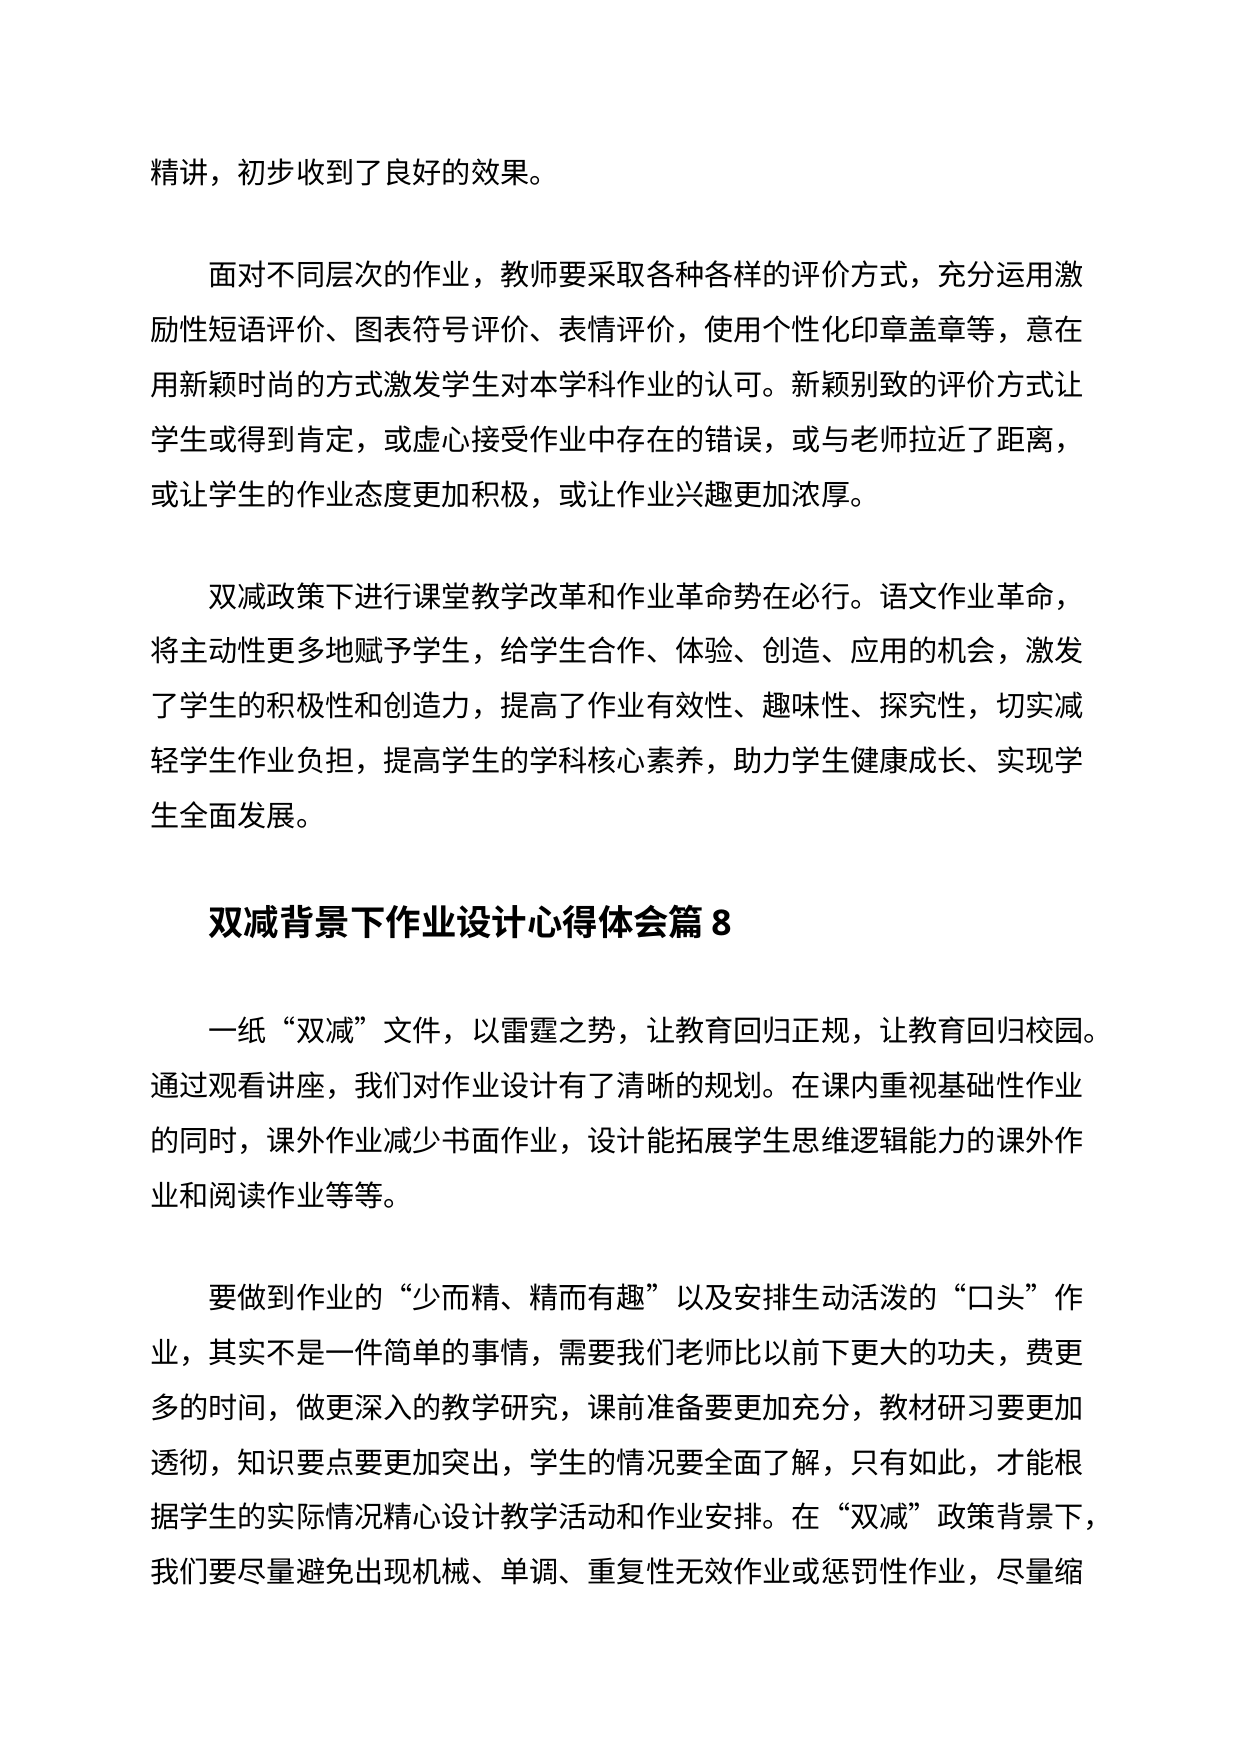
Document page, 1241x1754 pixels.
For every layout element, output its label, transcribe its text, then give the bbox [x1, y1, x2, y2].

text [150, 1274, 1090, 1591]
text 双减政策下进行课堂教学改革和作业革命势在必行。语文作业革命，将主动性更多地赋予学生，给学生合作、体验、创造、应用的机会，激发了学生的积极性和创造力，提高了作业有效性、趣味性、探究性，切实减轻学生作业负担，提高学生的学科核心素养，助力学生健康成长、实现学生全面发展。 [150, 573, 1090, 835]
text 面对不同层次的作业，教师要采取各种各样的评价方式，充分运用激励性短语评价、图表符号评价、表情评价，使用个性化印章盖章等，意在用新颖时尚的方式激发学生对本学科作业的认可。新颖别致的评价方式让学生或得到肯定，或虚心接受作业中存在的错误，或与老师拉近了距离，或让学生的作业态度更加积极，或让作业兴趣更加浓厚。 [150, 252, 1090, 514]
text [150, 150, 1090, 192]
text 一纸“双减”文件，以雷霆之势，让教育回归正规，让教育回归校园。通过观看讲座，我们对作业设计有了清晰的规划。在课内重视基础性作业的同时，课外作业减少书面作业，设计能拓展学生思维逻辑能力的课外作业和阅读作业等等。 [150, 1008, 1090, 1215]
text 双减背景下作业设计心得体会篇8 [150, 894, 1090, 946]
